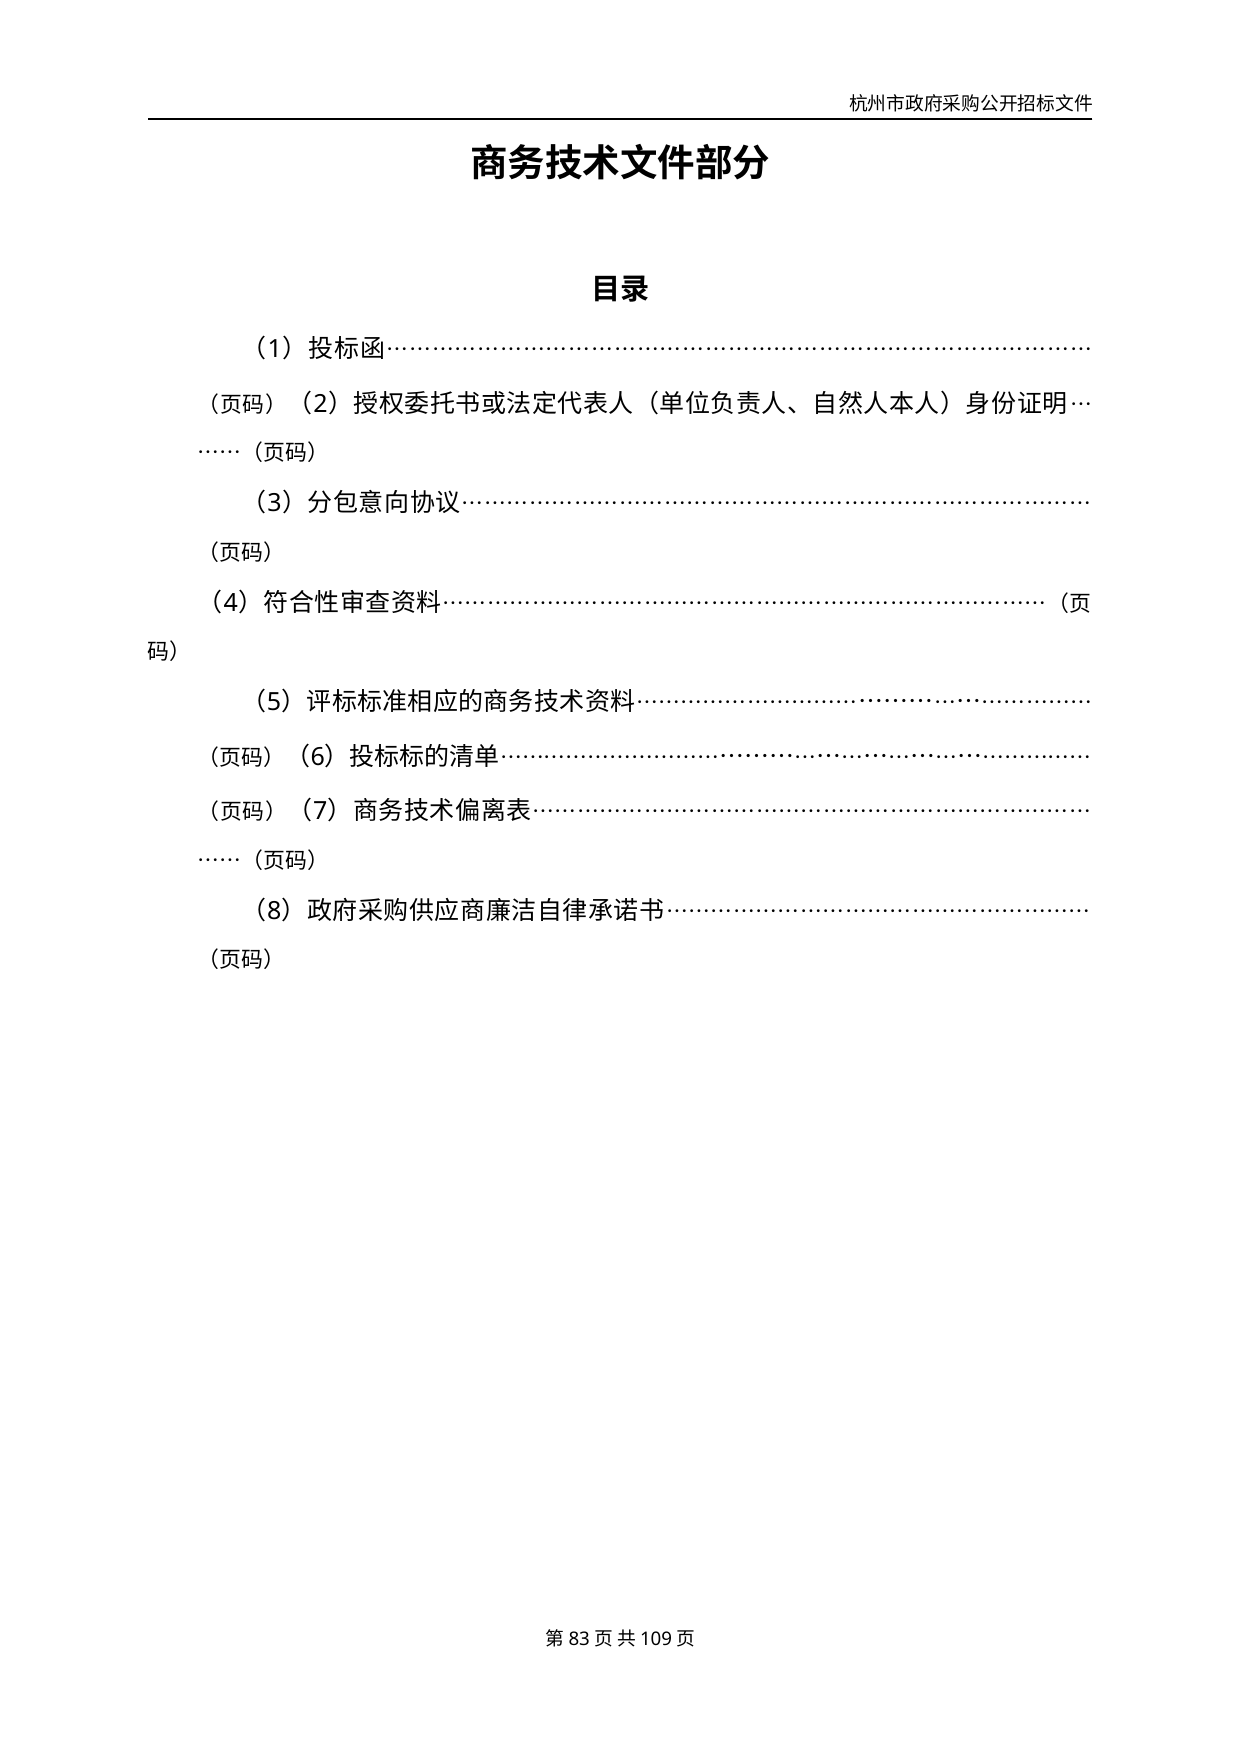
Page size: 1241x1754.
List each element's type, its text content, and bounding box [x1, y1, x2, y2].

text （8）政府采购供应商廉洁自律承诺书…………………………………………………（页码） [198, 890, 1092, 974]
text （3）分包意向协议…………………………………………………………………………（页码） [198, 483, 1092, 566]
text （1）投标函…………………………………………………………………………………（页码）（2）授权委托书或法定代表人（单位负责人、自然人本人）身份证明………（页码） [198, 329, 1092, 467]
text 商务技术文件部分 [148, 133, 1049, 187]
text （5）评标标准相应的商务技术资料……………………………………………………（页码）（6）投标标的清单……………………………………………………………………（页码）（7）商务技术偏离表………………………………………………………………………（页码） [198, 682, 1092, 874]
text （4）符合性审查资料………………………………………………………………………（页码） [148, 582, 1092, 666]
text 目录 [148, 265, 1092, 308]
